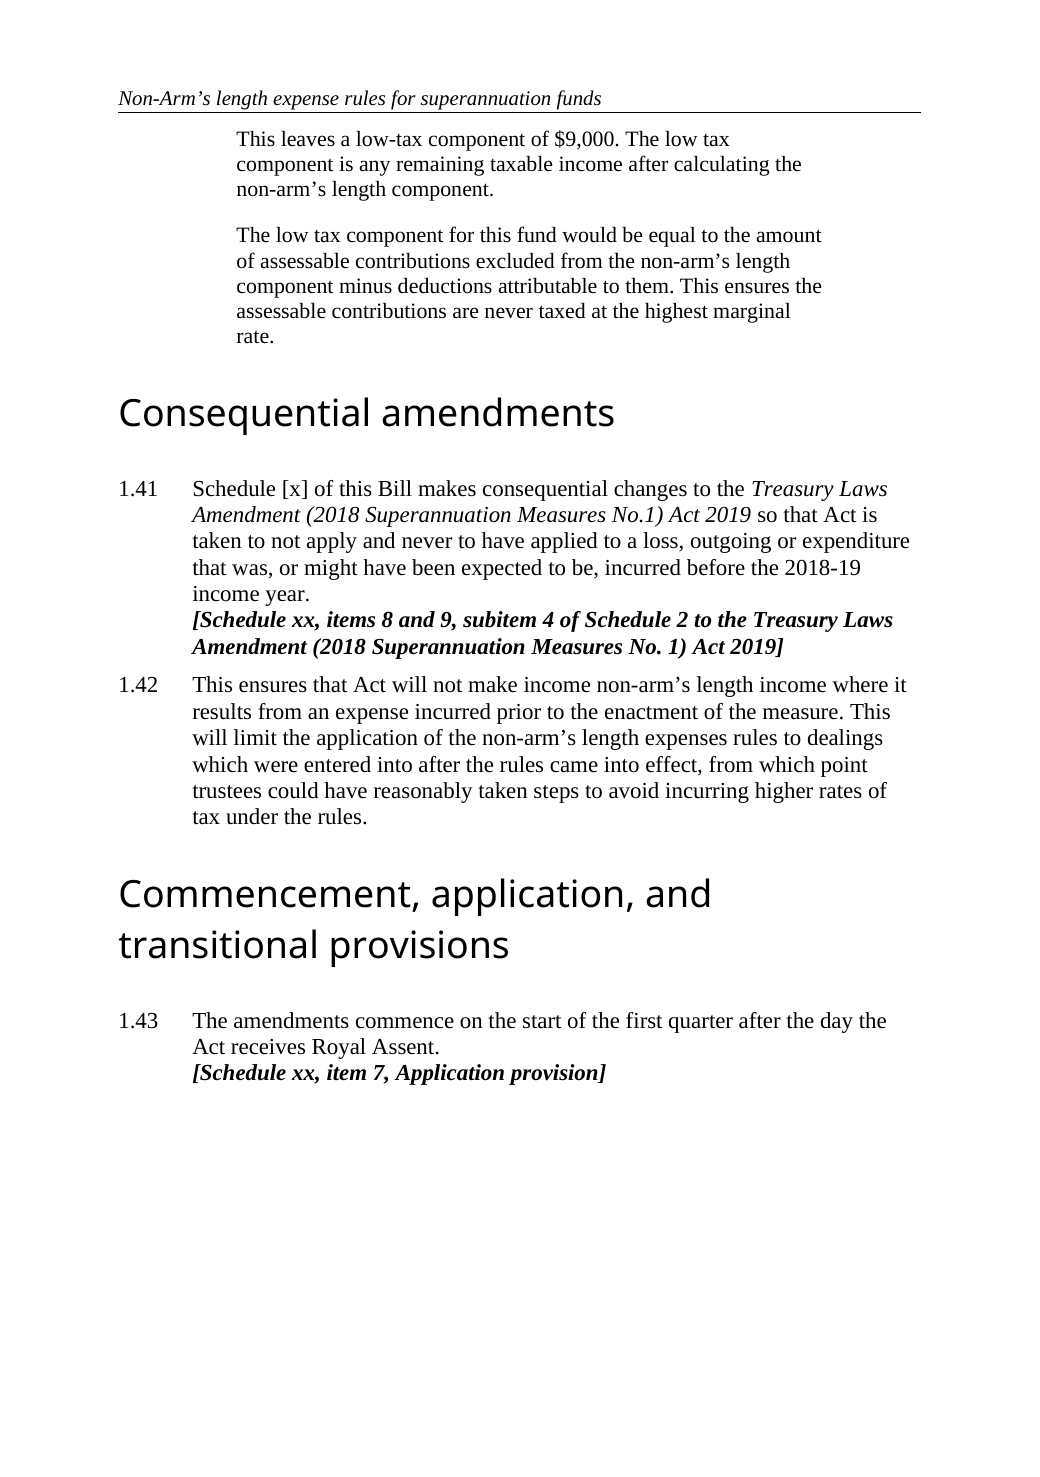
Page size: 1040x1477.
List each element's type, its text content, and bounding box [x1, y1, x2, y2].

text This leaves a low-tax component of $9,000. The low tax component is any remaining taxable income after calculating the non-arm’s length component. [236, 126, 831, 202]
list This ensures that Act will not make income non-arm’s length income where it results from an expense incurred prior to the enactment of the measure. This will limit the application of the non-arm’s length expenses rules to dealings which were entered into after the rules came into effect, from which point trustees could have reasonably taken steps to avoid incurring higher rates of tax under the rules. [118, 672, 921, 830]
list Schedule [x] of this Bill makes consequential changes to the Treasury Laws Amendment (2018 Superannuation Measures No.1) Act 2019 so that Act is taken to not apply and never to have applied to a loss, outgoing or expenditure that was, or might have been expected to be, incurred before the 2018-19 income year. [Schedule xx, items 8 and 9, subitem 4 of Schedule 2 to the Treasury Laws Amendment (2018 Superannuation Measures No. 1) Act 2019] [118, 474, 921, 659]
subtitle Commencement, application, and transitional provisions [118, 867, 921, 969]
text The low tax component for this fund would be equal to the amount of assessable contributions excluded from the non-arm’s length component minus deductions attributable to them. This ensures the assessable contributions are never taxed at the highest marginal rate. [236, 222, 831, 348]
list The amendments commence on the start of the first quarter after the day the Act receives Royal Assent. [Schedule xx, item 7, Application provision] [118, 1007, 921, 1086]
subtitle Consequential amendments [118, 386, 921, 437]
